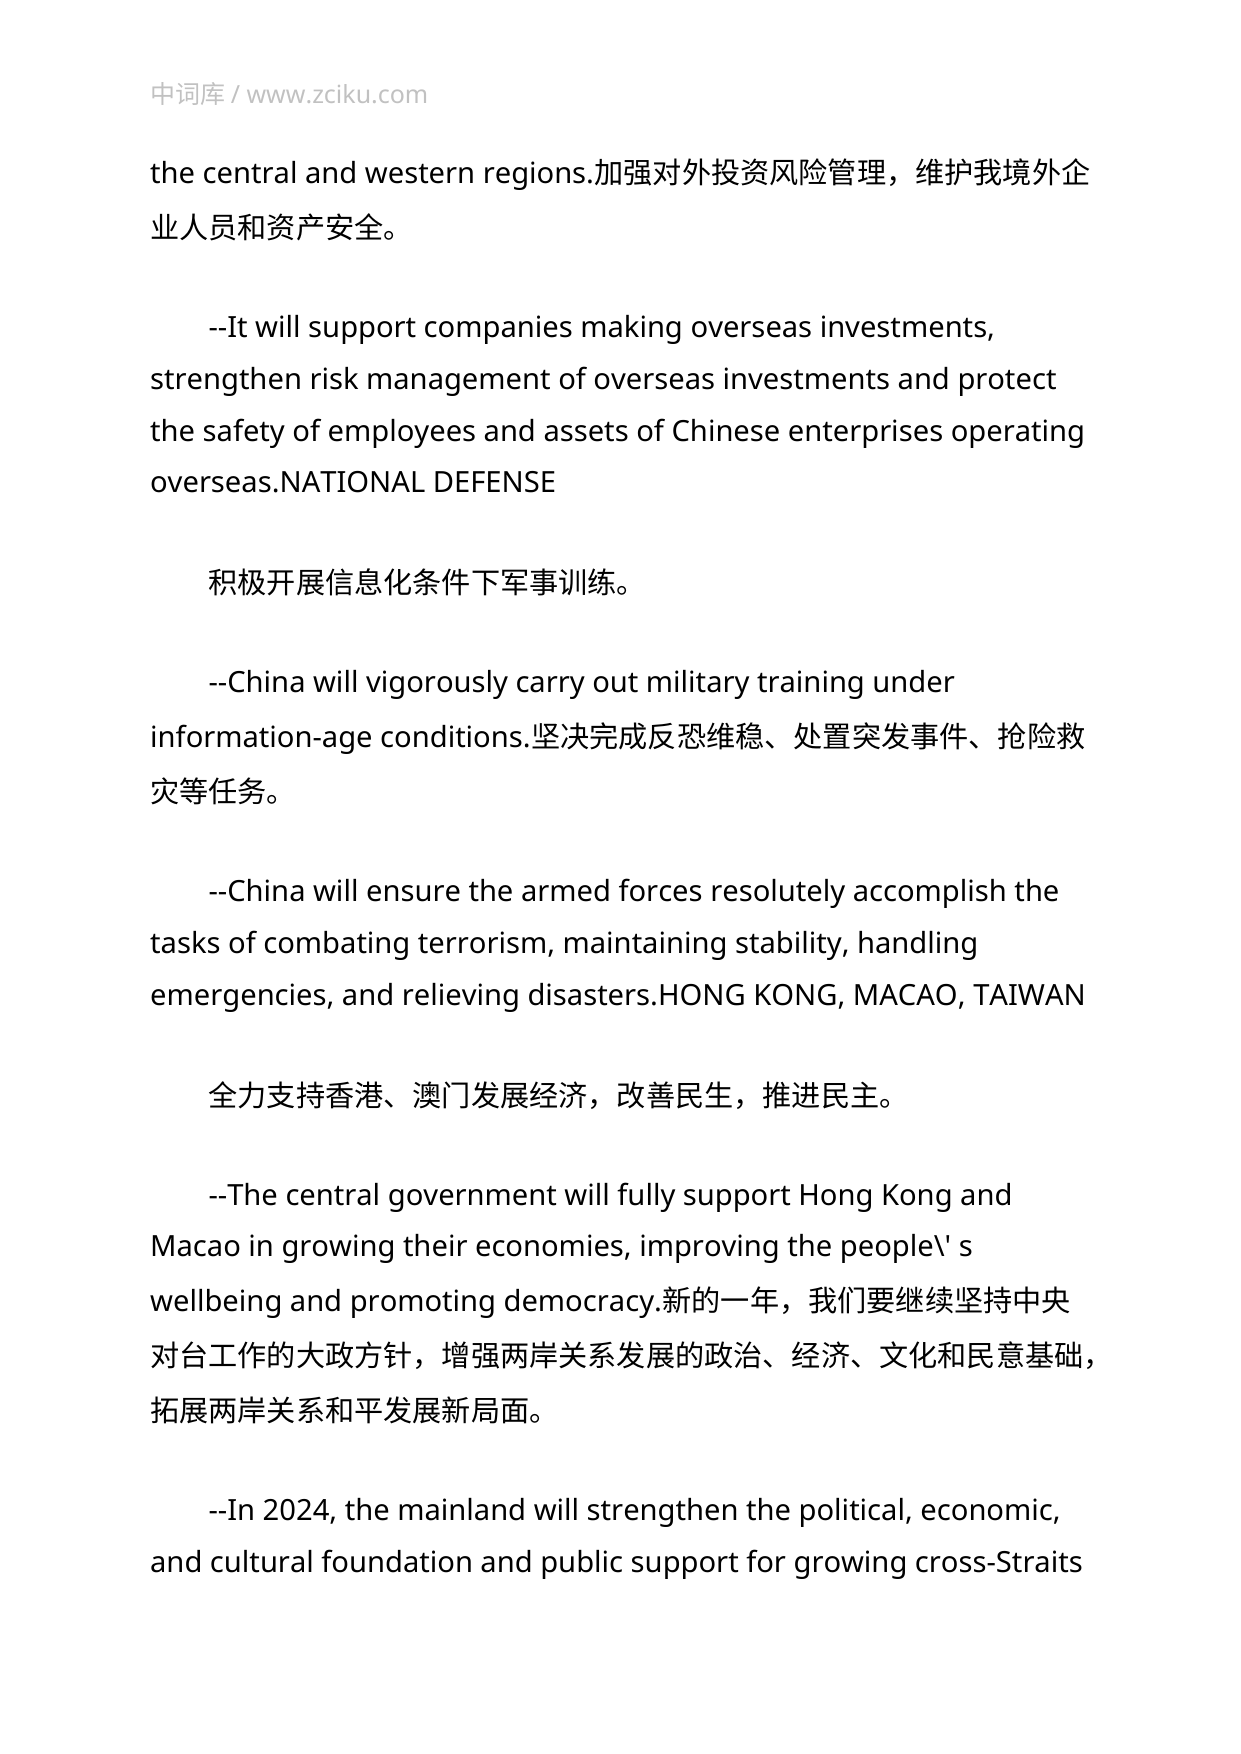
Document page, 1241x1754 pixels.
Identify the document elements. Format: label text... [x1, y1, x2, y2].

text --China will ensure the armed forces resolutely accomplish the tasks of combating terrorism, maintaining stability, handling emergencies, and relieving disasters.HONG KONG, MACAO, TAIWAN [150, 871, 1090, 1013]
text --The central government will fully support Hong Kong and Macao in growing their economies, improving the people\' s wellbeing and promoting democracy.新的一年，我们要继续坚持中央对台工作的大政方针，增强两岸关系发展的政治、经济、文化和民意基础，拓展两岸关系和平发展新局面。 [150, 1174, 1090, 1430]
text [150, 150, 1090, 247]
text 积极开展信息化条件下军事训练。 [150, 560, 1090, 602]
text --China will vigorously carry out military training under information-age conditions.坚决完成反恐维稳、处置突发事件、抢险救灾等任务。 [150, 662, 1090, 811]
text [150, 1489, 1090, 1581]
text --It will support companies making overseas investments, strengthen risk management of overseas investments and protect the safety of employees and assets of Chinese enterprises operating overseas.NATIONAL DEFENSE [150, 307, 1090, 501]
text 全力支持香港、澳门发展经济，改善民生，推进民主。 [150, 1072, 1090, 1114]
